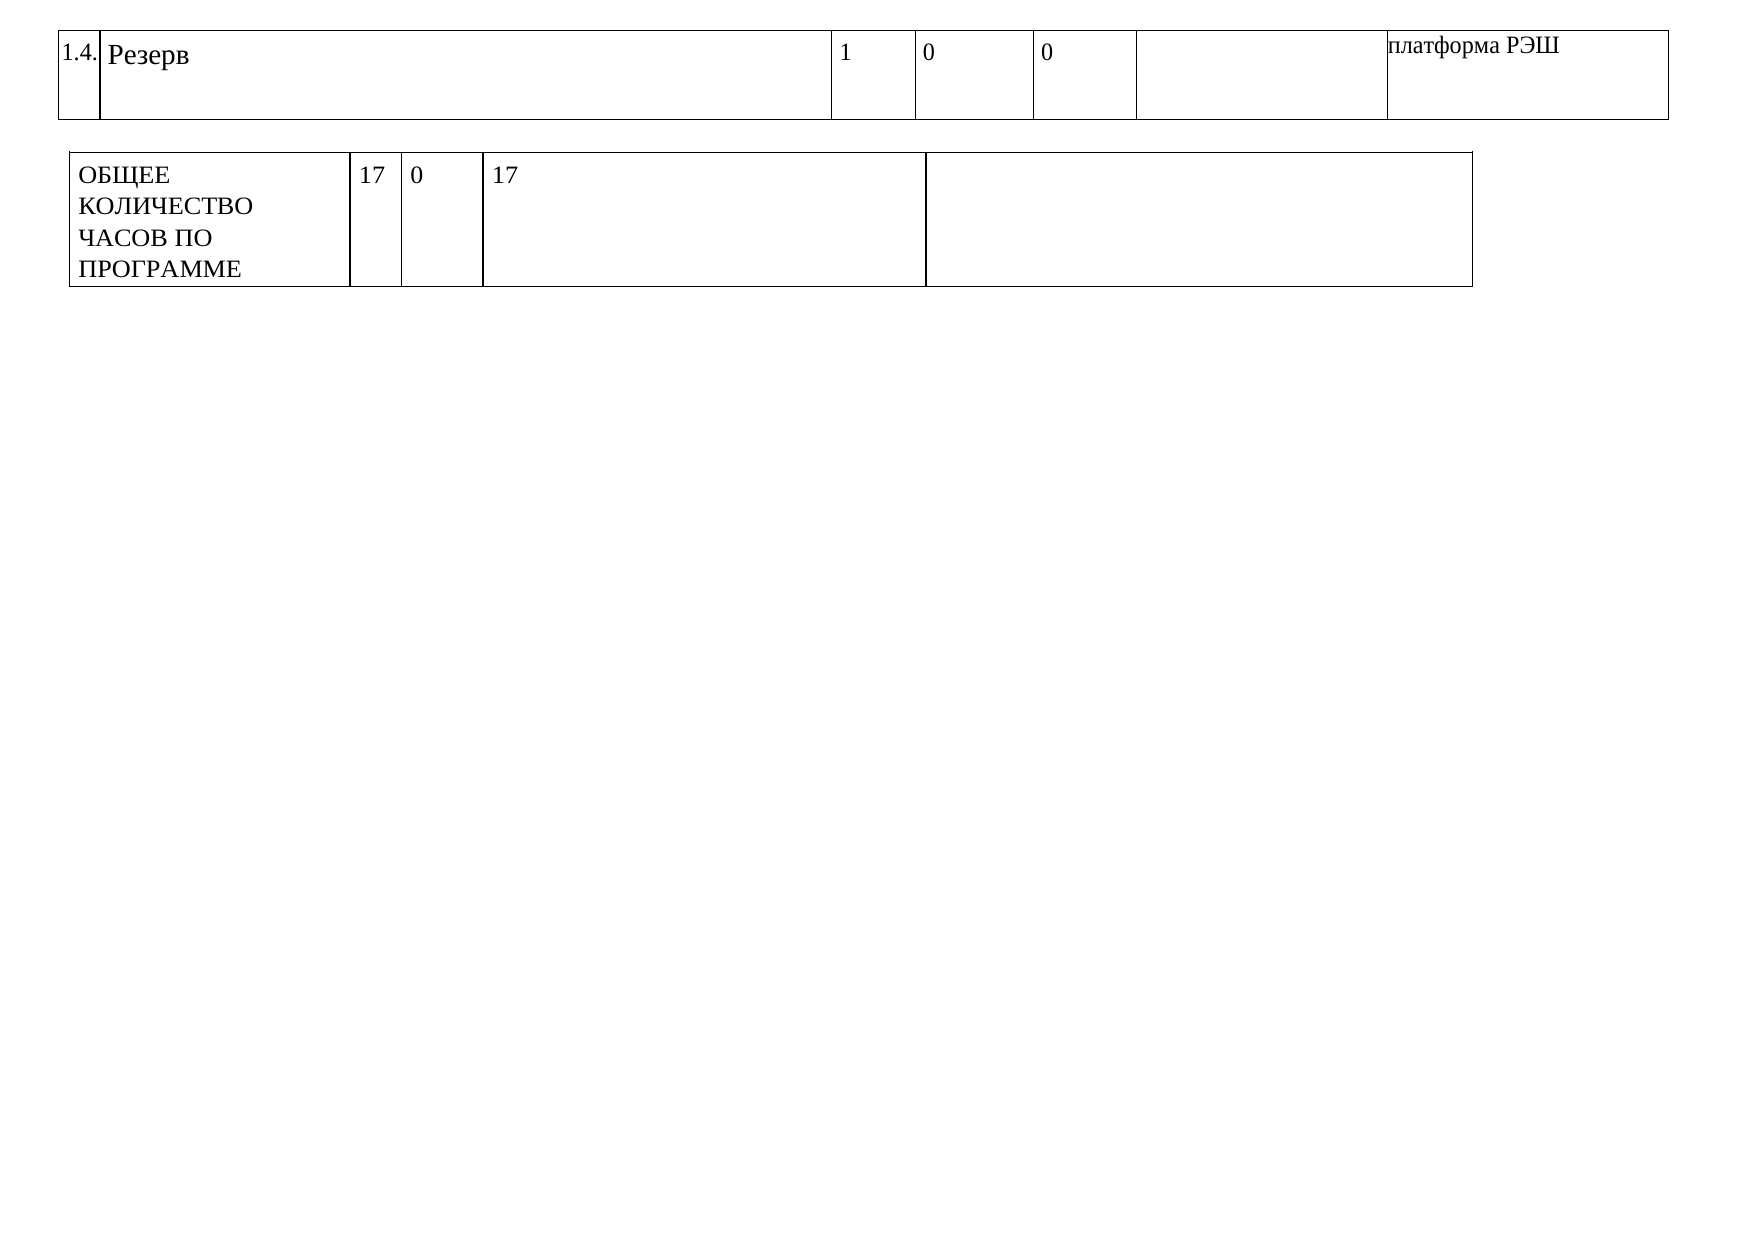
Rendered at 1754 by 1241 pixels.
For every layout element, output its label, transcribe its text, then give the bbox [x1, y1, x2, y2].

table_header платформа РЭШ [1388, 31, 1668, 119]
table_header [1137, 31, 1387, 119]
table_header 0 [402, 153, 482, 286]
table_header 17 [484, 153, 925, 286]
table_header Резерв [101, 31, 831, 119]
table_header 1.4. [59, 31, 99, 119]
table_header ОБЩЕЕ КОЛИЧЕСТВО ЧАСОВ ПО ПРОГРАММЕ [70, 153, 349, 286]
table_header 0 [916, 31, 1033, 119]
table_header 17 [351, 153, 401, 286]
table_header 1 [832, 31, 915, 119]
table_header [927, 153, 1472, 286]
table_header 0 [1034, 31, 1136, 119]
